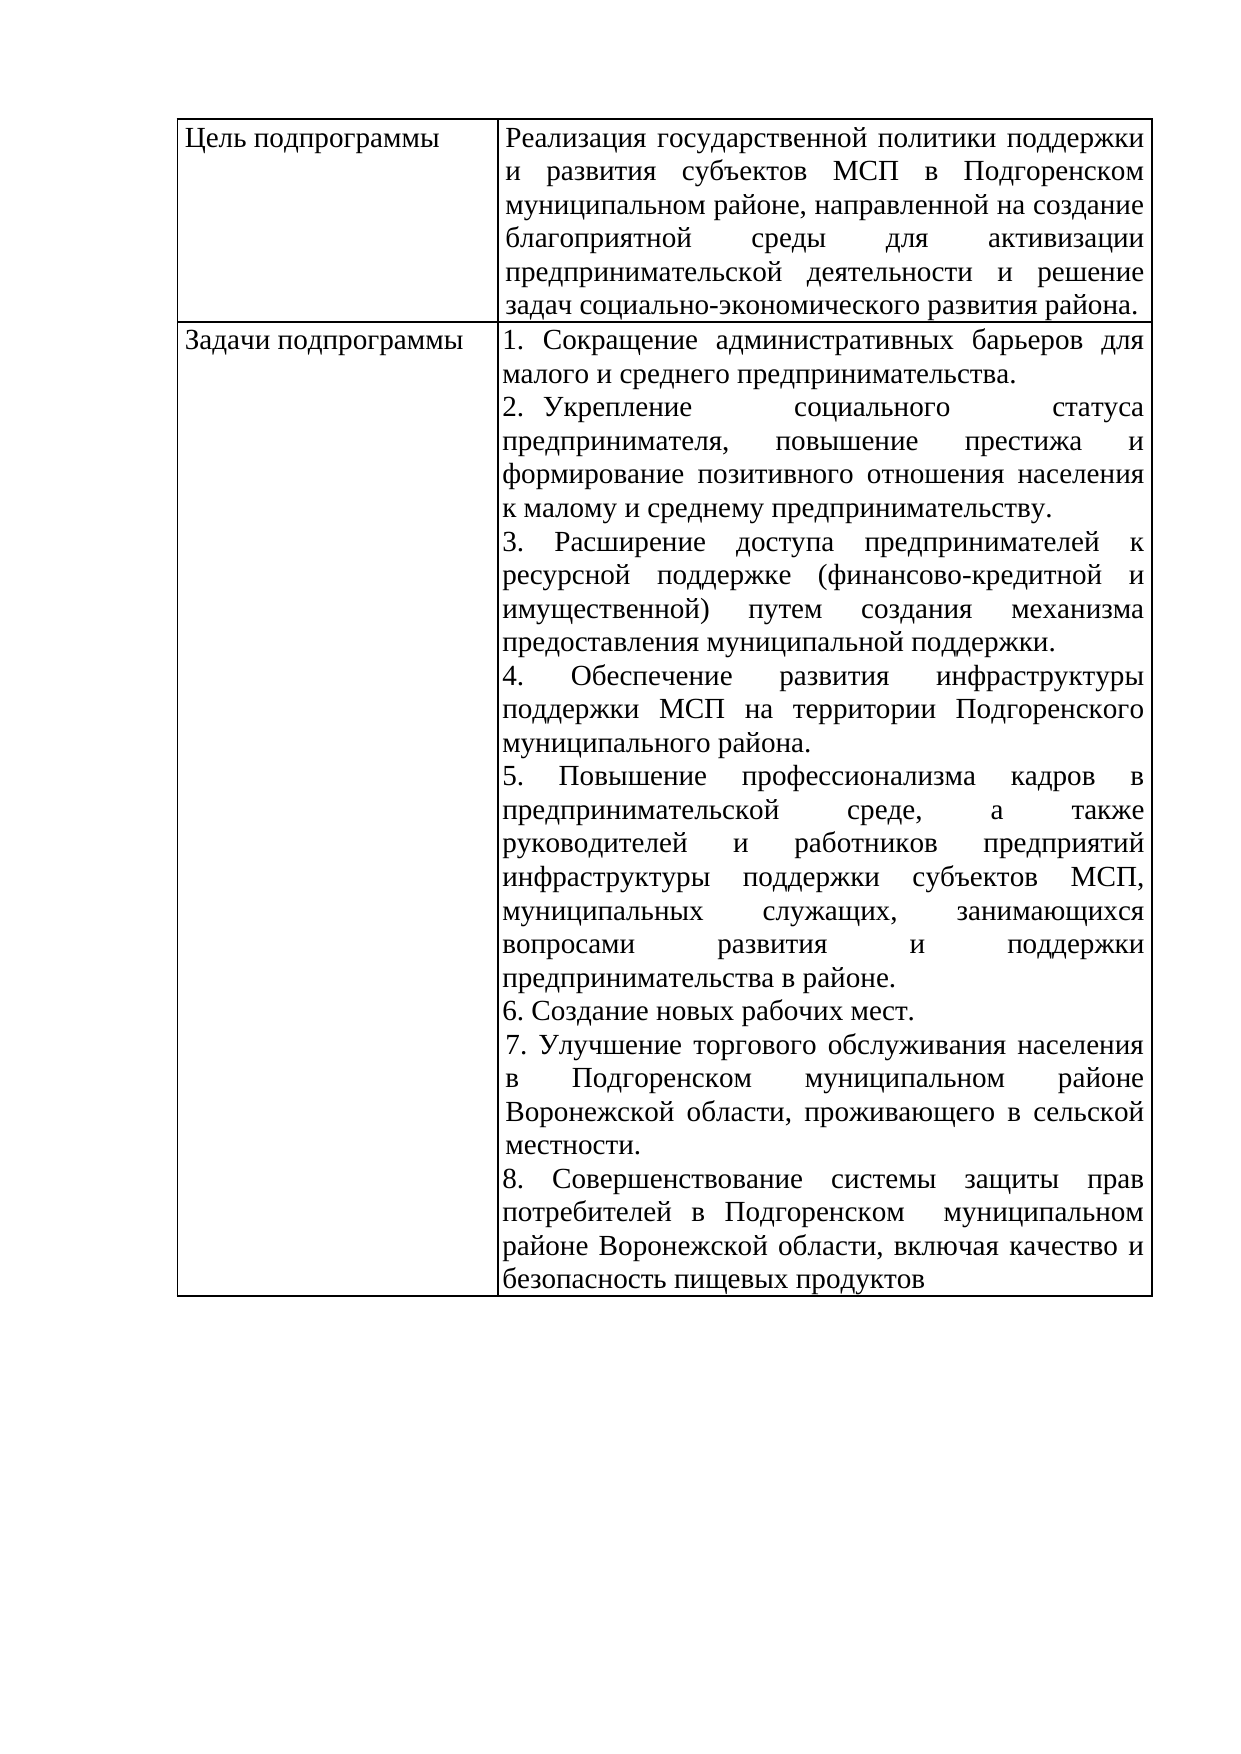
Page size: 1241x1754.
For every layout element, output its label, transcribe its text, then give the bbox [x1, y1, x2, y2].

table_cell Цель подпрограммы [178, 120, 497, 321]
table_cell Сокращение административных барьеров для малого и среднего предпринимательства. Укрепление социального статуса предпринимателя, повышение престижа и формирование позитивного отношения населения к малому и среднему предпринимательству. 3. Расширение доступа предпринимателей к ресурсной поддержке (финансово-кредитной и имущественной) путем создания механизма предоставления муниципальной поддержки. 4. Обеспечение развития инфраструктуры поддержки МСП на территории Подгоренского муниципального района. 5. Повышение профессионализма кадров в предпринимательской среде, а также руководителей и работников предприятий инфраструктуры поддержки субъектов МСП, муниципальных служащих, занимающихся вопросами развития и поддержки предпринимательства в районе. 6. Создание новых рабочих мест. 7. Улучшение торгового обслуживания населения в Подгоренском муниципальном районе Воронежской области, проживающего в сельской местности. 8. Совершенствование системы защиты прав потребителей в Подгоренском муниципальном районе Воронежской области, включая качество и безопасность пищевых продуктов [499, 323, 1151, 1295]
table_cell Реализация государственной политики поддержки и развития субъектов МСП в Подгоренском муниципальном районе, направленной на создание благоприятной среды для активизации предпринимательской деятельности и решение задач социально-экономического развития района. [499, 120, 1151, 321]
table_cell Задачи подпрограммы [178, 323, 497, 1295]
